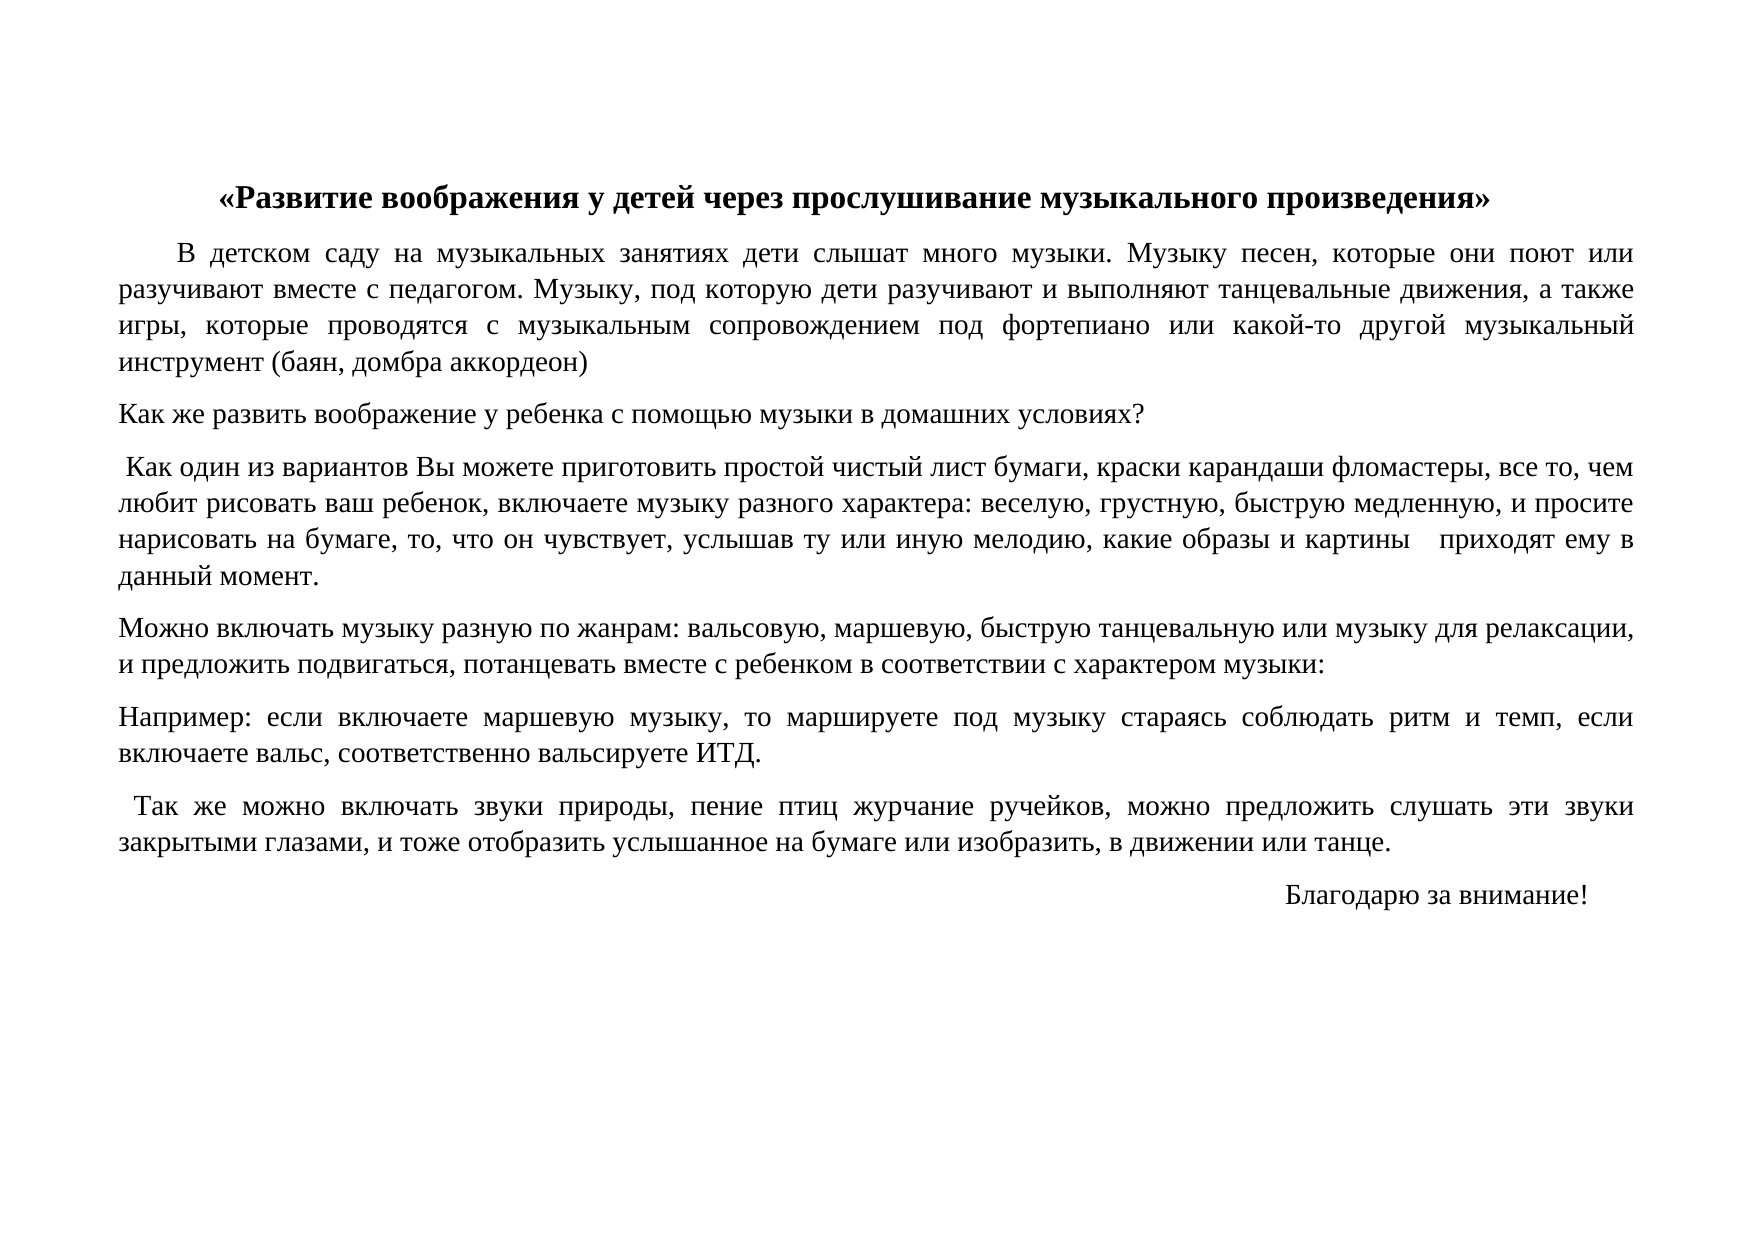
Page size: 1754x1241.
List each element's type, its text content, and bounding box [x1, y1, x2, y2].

text Можно включать музыку разную по жанрам: вальсовую, маршевую, быструю танцевальную или музыку для релаксации, и предложить подвигаться, потанцевать вместе с ребенком в соответствии с характером музыки: [118, 611, 1636, 680]
text В детском саду на музыкальных занятиях дети слышат много музыки. Музыку песен, которые они поют или разучивают вместе с педагогом. Музыку, под которую дети разучивают и выполняют танцевальные движения, а также игры, которые проводятся с музыкальным сопровождением под фортепиано или какой-то другой музыкальный инструмент (баян, домбра аккордеон) [118, 235, 1636, 377]
text Благодарю за внимание! [118, 877, 1636, 911]
text Как один из вариантов Вы можете приготовить простой чистый лист бумаги, краски карандаши фломастеры, все то, чем любит рисовать ваш ребенок, включаете музыку разного характера: веселую, грустную, быструю медленную, и просите нарисовать на бумаге, то, что он чувствует, услышав ту или иную мелодию, какие образы и картины приходят ему в данный момент. [118, 449, 1636, 591]
text Например: если включаете маршевую музыку, то маршируете под музыку стараясь соблюдать ритм и темп, если включаете вальс, соответственно вальсируете ИТД. [118, 699, 1636, 769]
text «Развитие воображения у детей через прослушивание музыкального произведения» [118, 177, 1636, 216]
text Как же развить воображение у ребенка с помощью музыки в домашних условиях? [118, 396, 1636, 430]
text Так же можно включать звуки природы, пение птиц журчание ручейков, можно предложить слушать эти звуки закрытыми глазами, и тоже отобразить услышанное на бумаге или изобразить, в движении или танце. [118, 788, 1636, 858]
